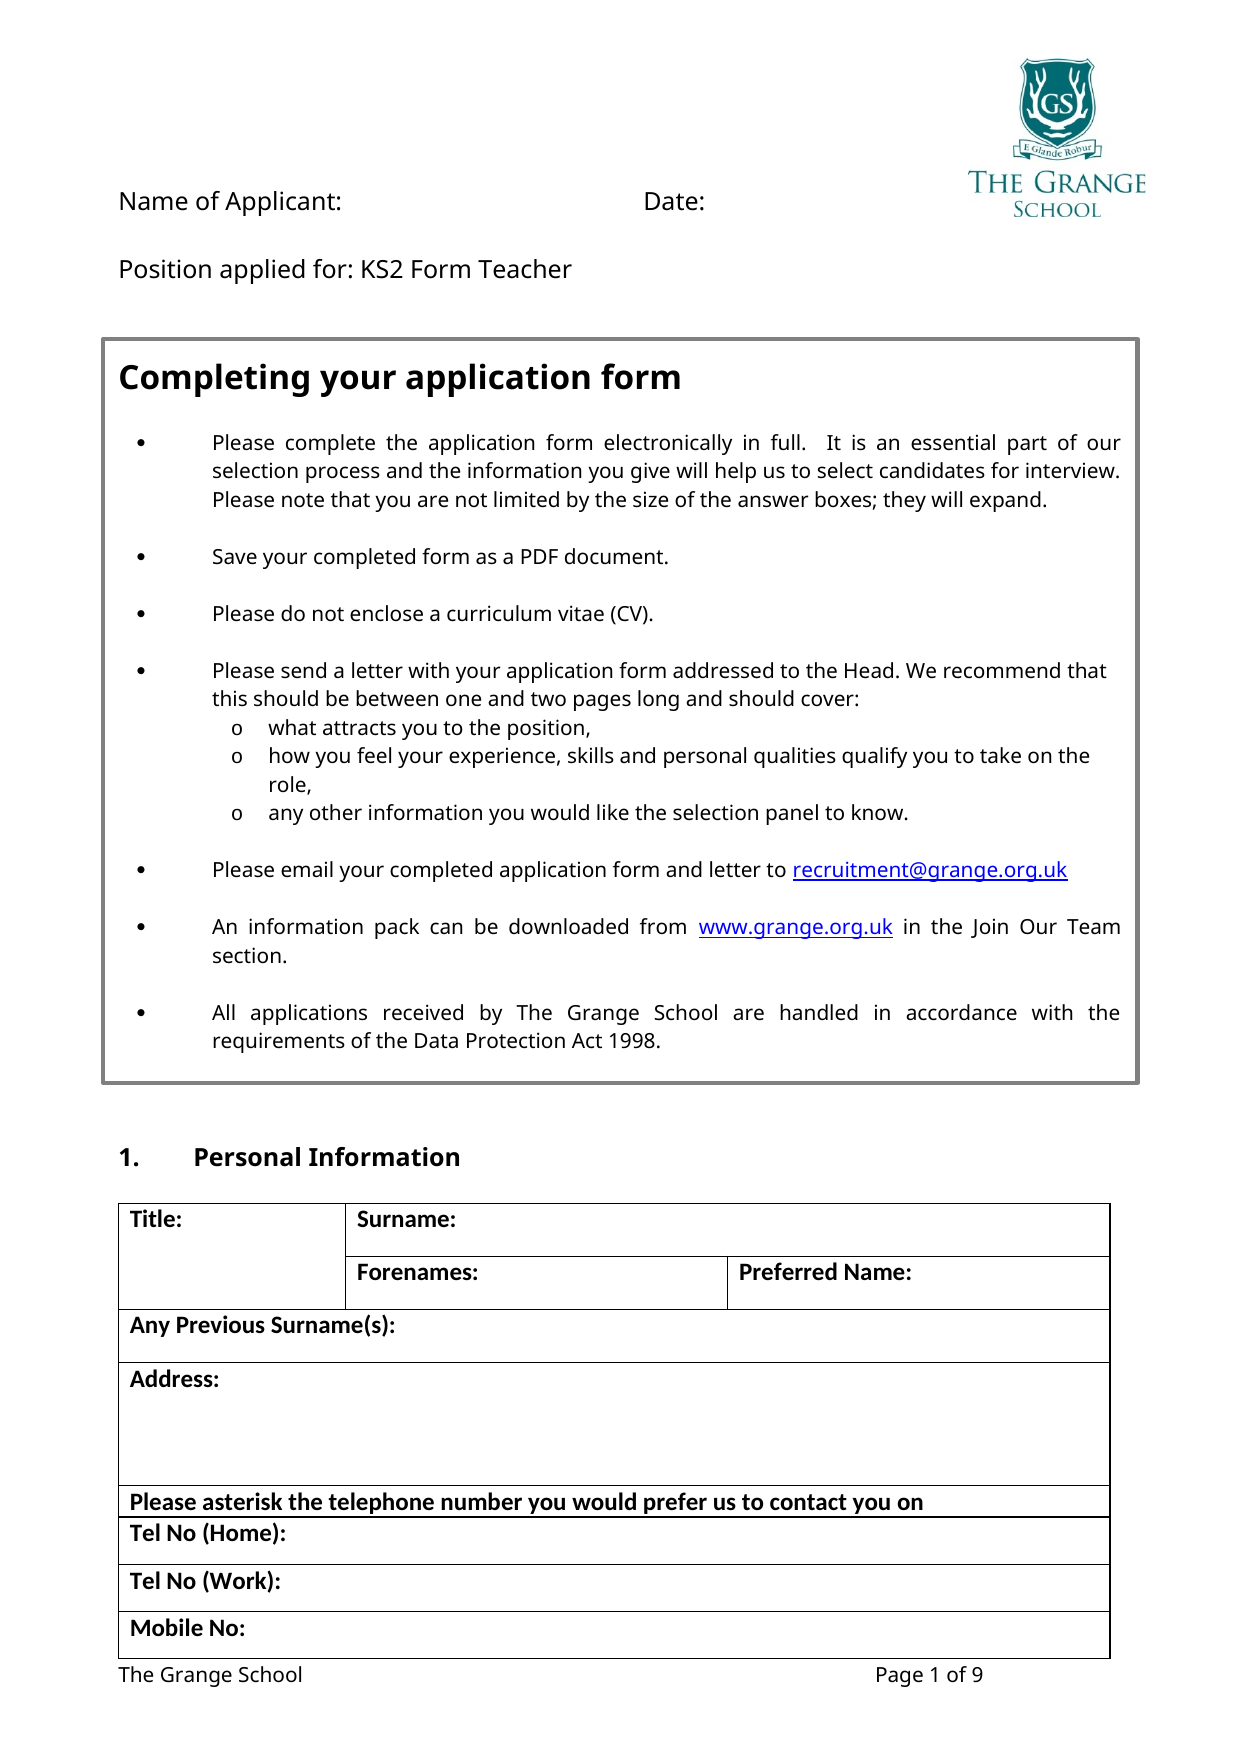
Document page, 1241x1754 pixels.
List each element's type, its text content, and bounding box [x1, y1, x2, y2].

list Personal Information [118, 1140, 1122, 1174]
list Please complete the application form electronically in full. It is an essential part of our selection process and the information you give will help us to select candidates for interview. Please note that you are not limited by the size of the answer boxes; they will expand. [137, 428, 1122, 513]
table_cell Tel No (Work): [119, 1565, 668, 1611]
table_cell [668, 1565, 1109, 1611]
list Save your completed form as a PDF document. [137, 542, 1122, 599]
table_header Surname: [346, 1204, 1109, 1256]
list Please send a letter with your application form addressed to the Head. We recommend that this should be between one and two pages long and should cover: [137, 656, 1122, 713]
picture [968, 58, 1146, 217]
list All applications received by The Grange School are handled in accordance with the requirements of the Data Protection Act 1998. [137, 998, 1122, 1054]
list any other information you would like the selection panel to know. [231, 798, 1122, 827]
table_cell Address: [119, 1363, 1109, 1485]
list how you feel your experience, skills and personal qualities qualify you to take on the role, [231, 741, 1122, 798]
text Name of Applicant: Date: [118, 183, 1122, 218]
text Completing your application form [118, 354, 1122, 399]
table_header Title: [119, 1204, 345, 1309]
table_cell Forenames: [346, 1257, 727, 1309]
table_cell Mobile No: [119, 1612, 668, 1658]
table_cell Any Previous Surname(s): [119, 1310, 1109, 1362]
table_cell Please asterisk the telephone number you would prefer us to contact you on [119, 1486, 1109, 1516]
table_cell [668, 1612, 1109, 1658]
text Position applied for: KS2 Form Teacher [118, 252, 1122, 286]
list what attracts you to the position, [231, 713, 1122, 741]
list An information pack can be downloaded from www.grange.org.uk in the Join Our Team section. [137, 912, 1122, 969]
table_cell Tel No (Home): [119, 1518, 1109, 1564]
list Please do not enclose a curriculum vitae (CV). [137, 599, 1122, 627]
table_cell Preferred Name: [728, 1257, 1109, 1309]
list Please email your completed application form and letter to recruitment@grange.org.uk [137, 855, 1122, 912]
